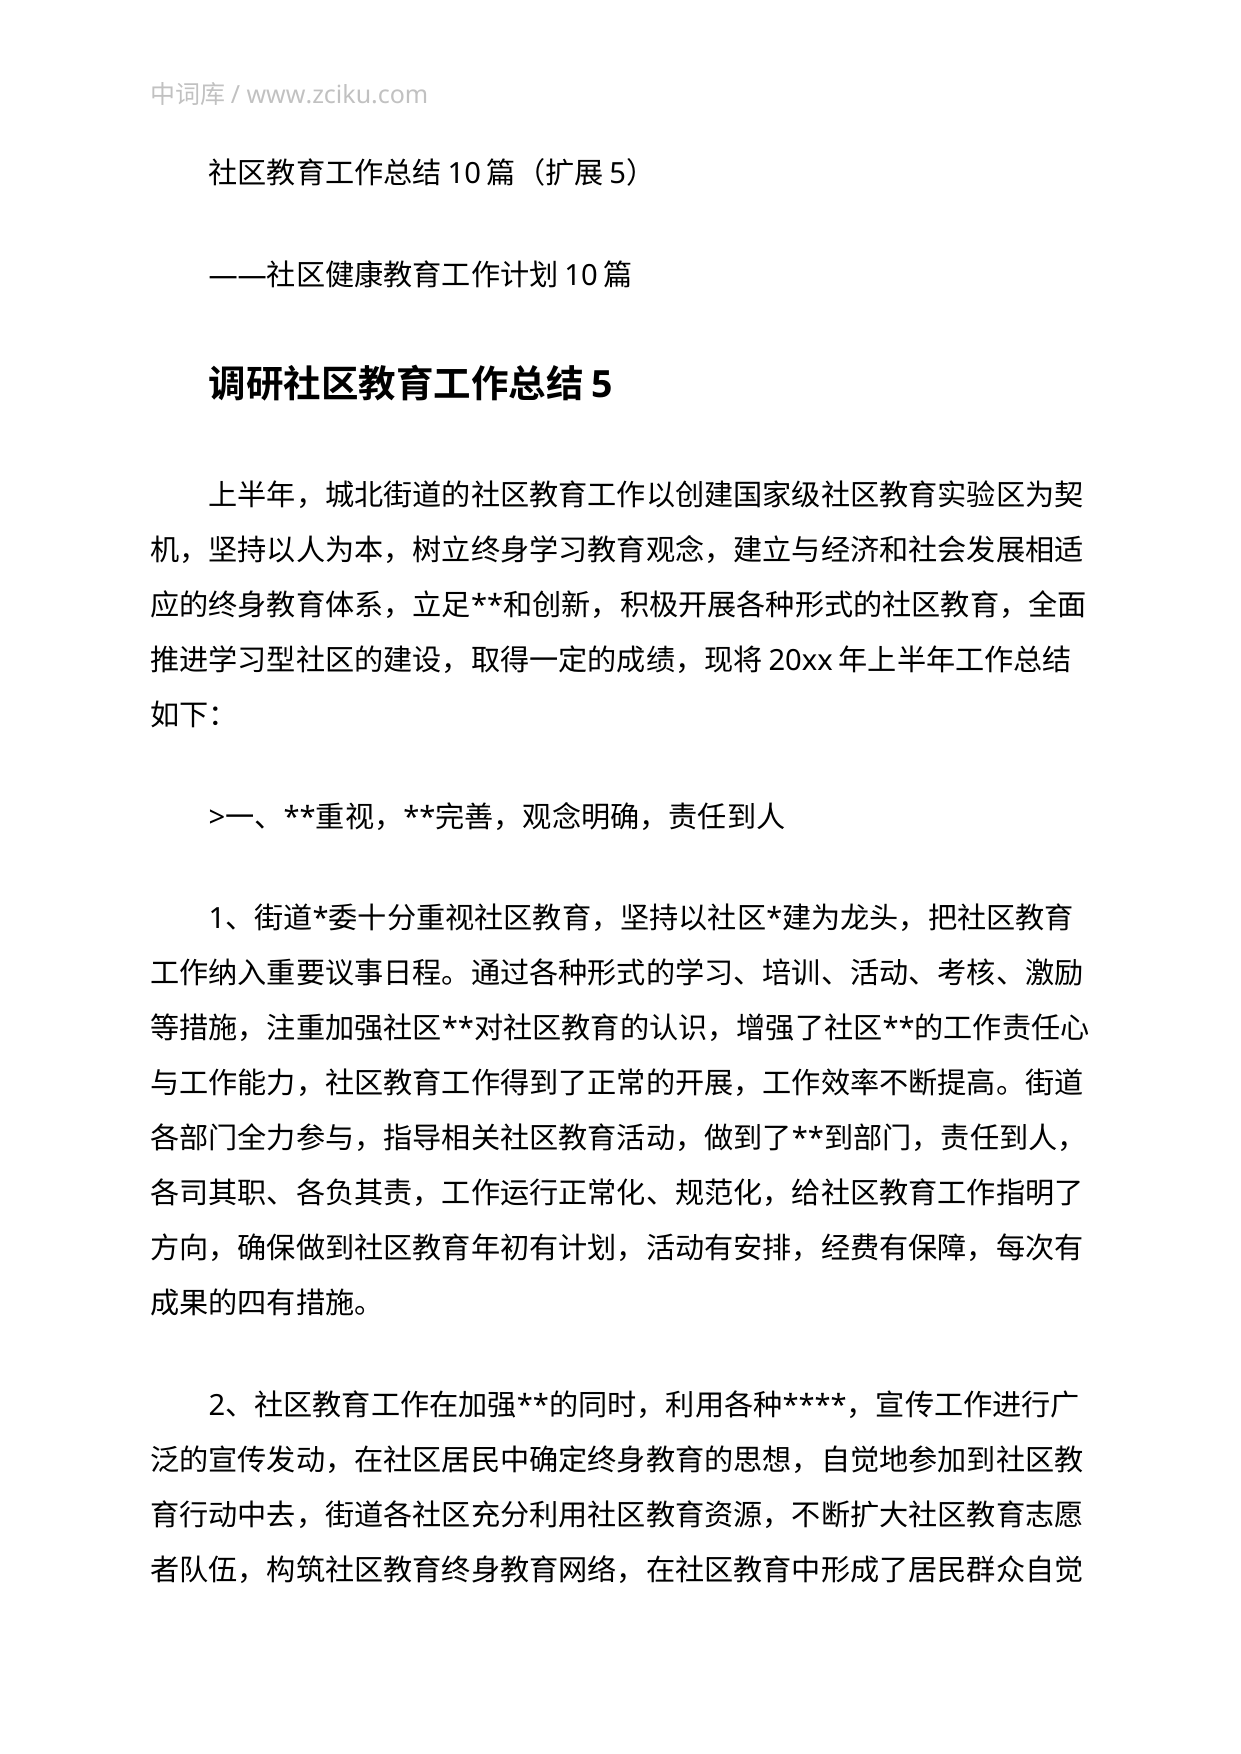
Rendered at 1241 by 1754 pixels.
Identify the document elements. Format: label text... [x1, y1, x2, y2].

text 1、街道*委十分重视社区教育，坚持以社区*建为龙头，把社区教育工作纳入重要议事日程。通过各种形式的学习、培训、活动、考核、激励等措施，注重加强社区**对社区教育的认识，增强了社区**的工作责任心与工作能力，社区教育工作得到了正常的开展，工作效率不断提高。街道各部门全力参与，指导相关社区教育活动，做到了**到部门，责任到人，各司其职、各负其责，工作运行正常化、规范化，给社区教育工作指明了方向，确保做到社区教育年初有计划，活动有安排，经费有保障，每次有成果的四有措施。 [150, 895, 1090, 1322]
text >一、**重视，**完善，观念明确，责任到人 [150, 793, 1090, 836]
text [150, 1381, 1090, 1588]
text ——社区健康教育工作计划10篇 [150, 252, 1090, 294]
text 上半年，城北街道的社区教育工作以创建国家级社区教育实验区为契机，坚持以人为本，树立终身学习教育观念，建立与经济和社会发展相适应的终身教育体系，立足**和创新，积极开展各种形式的社区教育，全面推进学习型社区的建设，取得一定的成绩，现将20xx年上半年工作总结如下： [150, 472, 1090, 734]
text 社区教育工作总结10篇（扩展5） [150, 150, 1090, 192]
text 调研社区教育工作总结5 [150, 354, 1090, 408]
